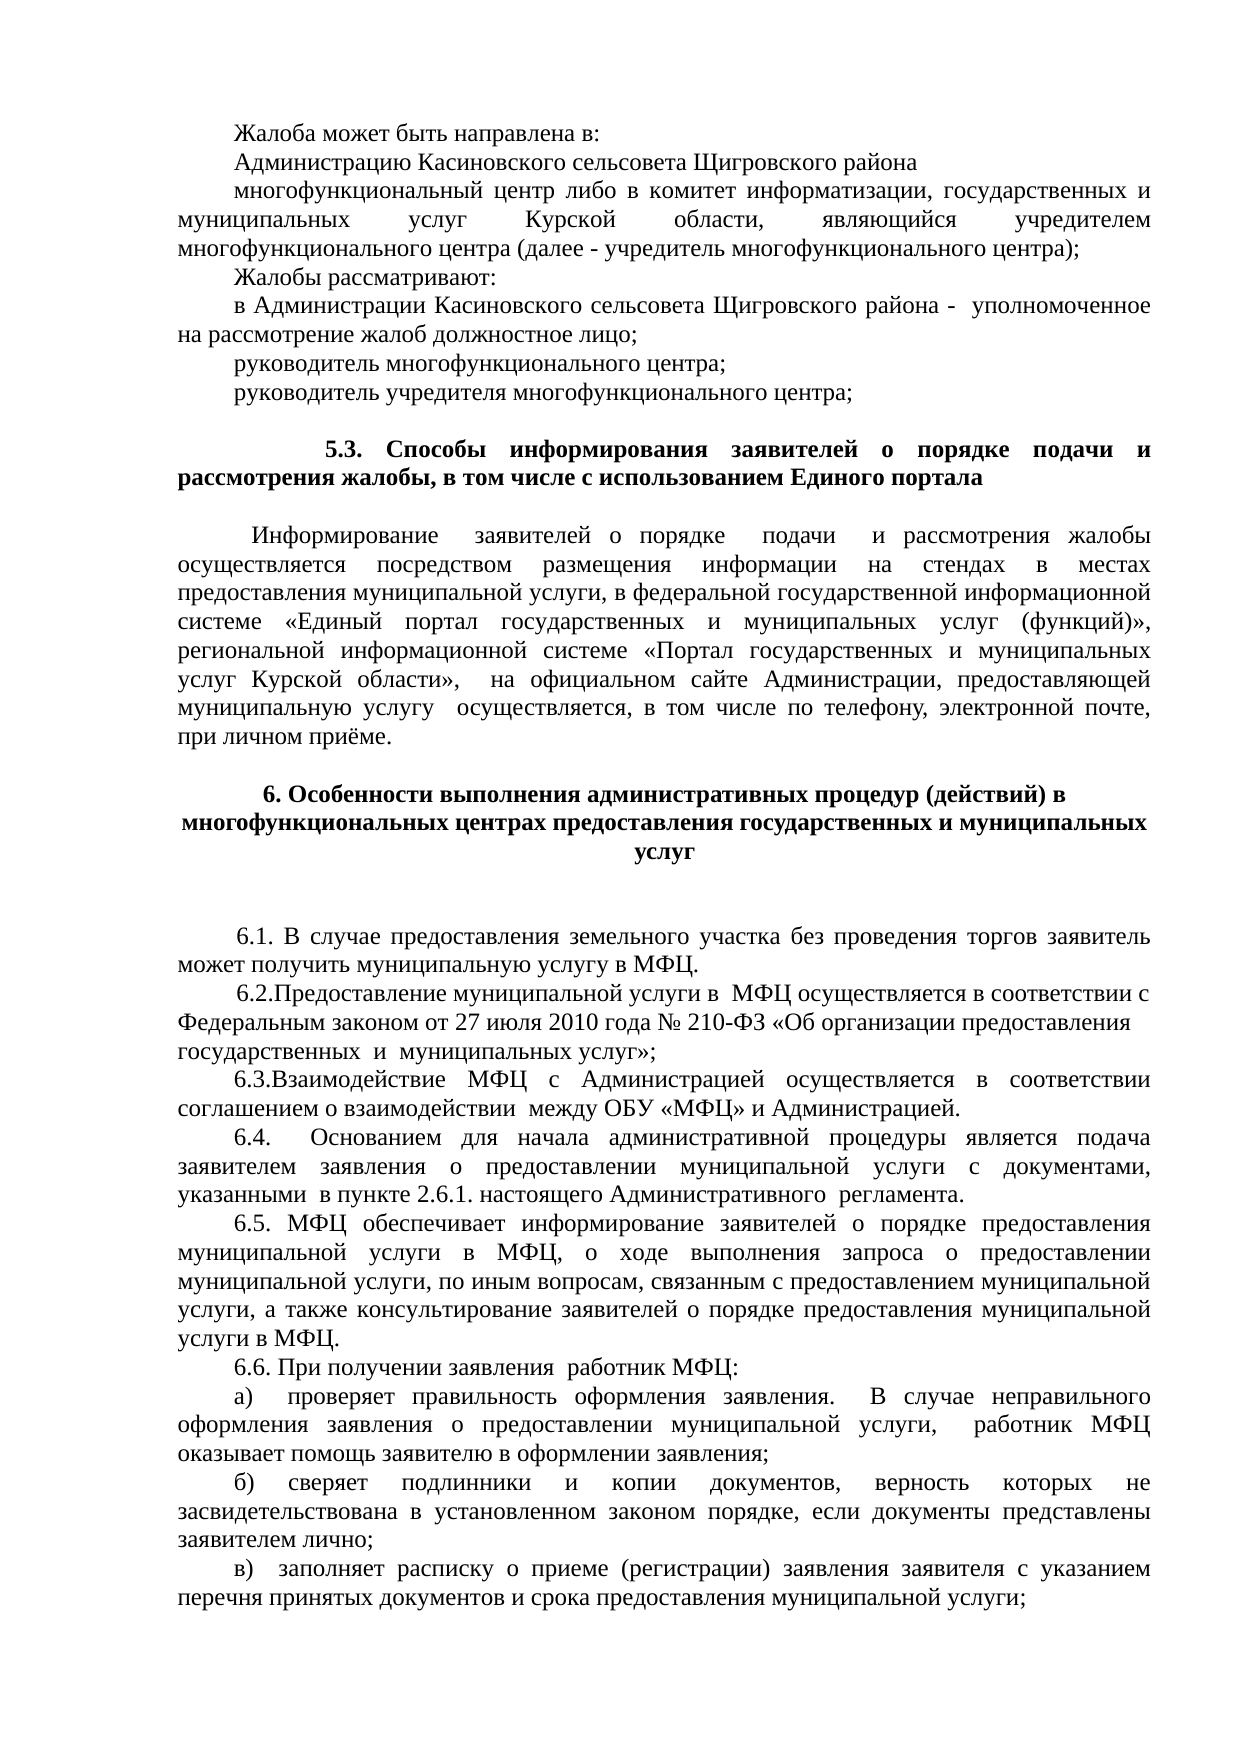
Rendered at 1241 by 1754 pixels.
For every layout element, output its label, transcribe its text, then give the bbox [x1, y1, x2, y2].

text 6.3.Взаимодействие МФЦ с Администрацией осуществляется в соответствии соглашением о взаимодействии между ОБУ «МФЦ» и Администрацией. [177, 1064, 1152, 1122]
text Администрацию Касиновского сельсовета Щигровского района [177, 147, 1152, 176]
text Жалоба может быть направлена в: [177, 118, 1152, 147]
text в) заполняет расписку о приеме (регистрации) заявления заявителя с указанием перечня принятых документов и срока предоставления муниципальной услуги; [177, 1553, 1152, 1611]
text руководитель учредителя многофункционального центра; [177, 377, 1152, 406]
text а) проверяет правильность оформления заявления. В случае неправильного оформления заявления о предоставлении муниципальной услуги, работник МФЦ оказывает помощь заявителю в оформлении заявления; [177, 1381, 1152, 1467]
text б) сверяет подлинники и копии документов, верность которых не засвидетельствована в установленном законом порядке, если документы представлены заявителем лично; [177, 1467, 1152, 1553]
text многофункциональный центр либо в комитет информатизации, государственных и муниципальных услуг Курской области, являющийся учредителем многофункционального центра (далее - учредитель многофункционального центра); [177, 176, 1152, 262]
text 6.4. Основанием для начала административной процедуры является подача заявителем заявления о предоставлении муниципальной услуги с документами, указанными в пункте 2.6.1. настоящего Административного регламента. [177, 1122, 1152, 1208]
text 6.2.Предоставление муниципальной услуги в МФЦ осуществляется в соответствии с Федеральным законом от 27 июля 2010 года № 210-ФЗ «Об организации предоставления государственных и муниципальных услуг»; [177, 978, 1152, 1064]
text Жалобы рассматривают: [177, 262, 1152, 291]
text в Администрации Касиновского сельсовета Щигровского района - уполномоченное на рассмотрение жалоб должностное лицо; [177, 291, 1152, 348]
text Информирование заявителей о порядке подачи и рассмотрения жалобы осуществляется посредством размещения информации на стендах в местах предоставления муниципальной услуги, в федеральной государственной информационной системе «Единый портал государственных и муниципальных услуг (функций)», региональной информационной системе «Портал государственных и муниципальных услуг Курской области», на официальном сайте Администрации, предоставляющей муниципальную услугу осуществляется, в том числе по телефону, электронной почте, при личном приёме. [177, 520, 1152, 750]
text 5.3. Способы информирования заявителей о порядке подачи и рассмотрения жалобы, в том числе с использованием Единого портала [177, 434, 1152, 491]
text 6.6. При получении заявления работник МФЦ: [177, 1352, 1152, 1381]
text 6.5. МФЦ обеспечивает информирование заявителей о порядке предоставления муниципальной услуги в МФЦ, о ходе выполнения запроса о предоставлении муниципальной услуги, по иным вопросам, связанным с предоставлением муниципальной услуги, а также консультирование заявителей о порядке предоставления муниципальной услуги в МФЦ. [177, 1208, 1152, 1352]
text руководитель многофункционального центра; [177, 348, 1152, 377]
text 6.1. В случае предоставления земельного участка без проведения торгов заявитель может получить муниципальную услугу в МФЦ. [177, 921, 1152, 978]
text 6. Особенности выполнения административных процедур (действий) в многофункциональных центрах предоставления государственных и муниципальных услуг [177, 779, 1152, 865]
